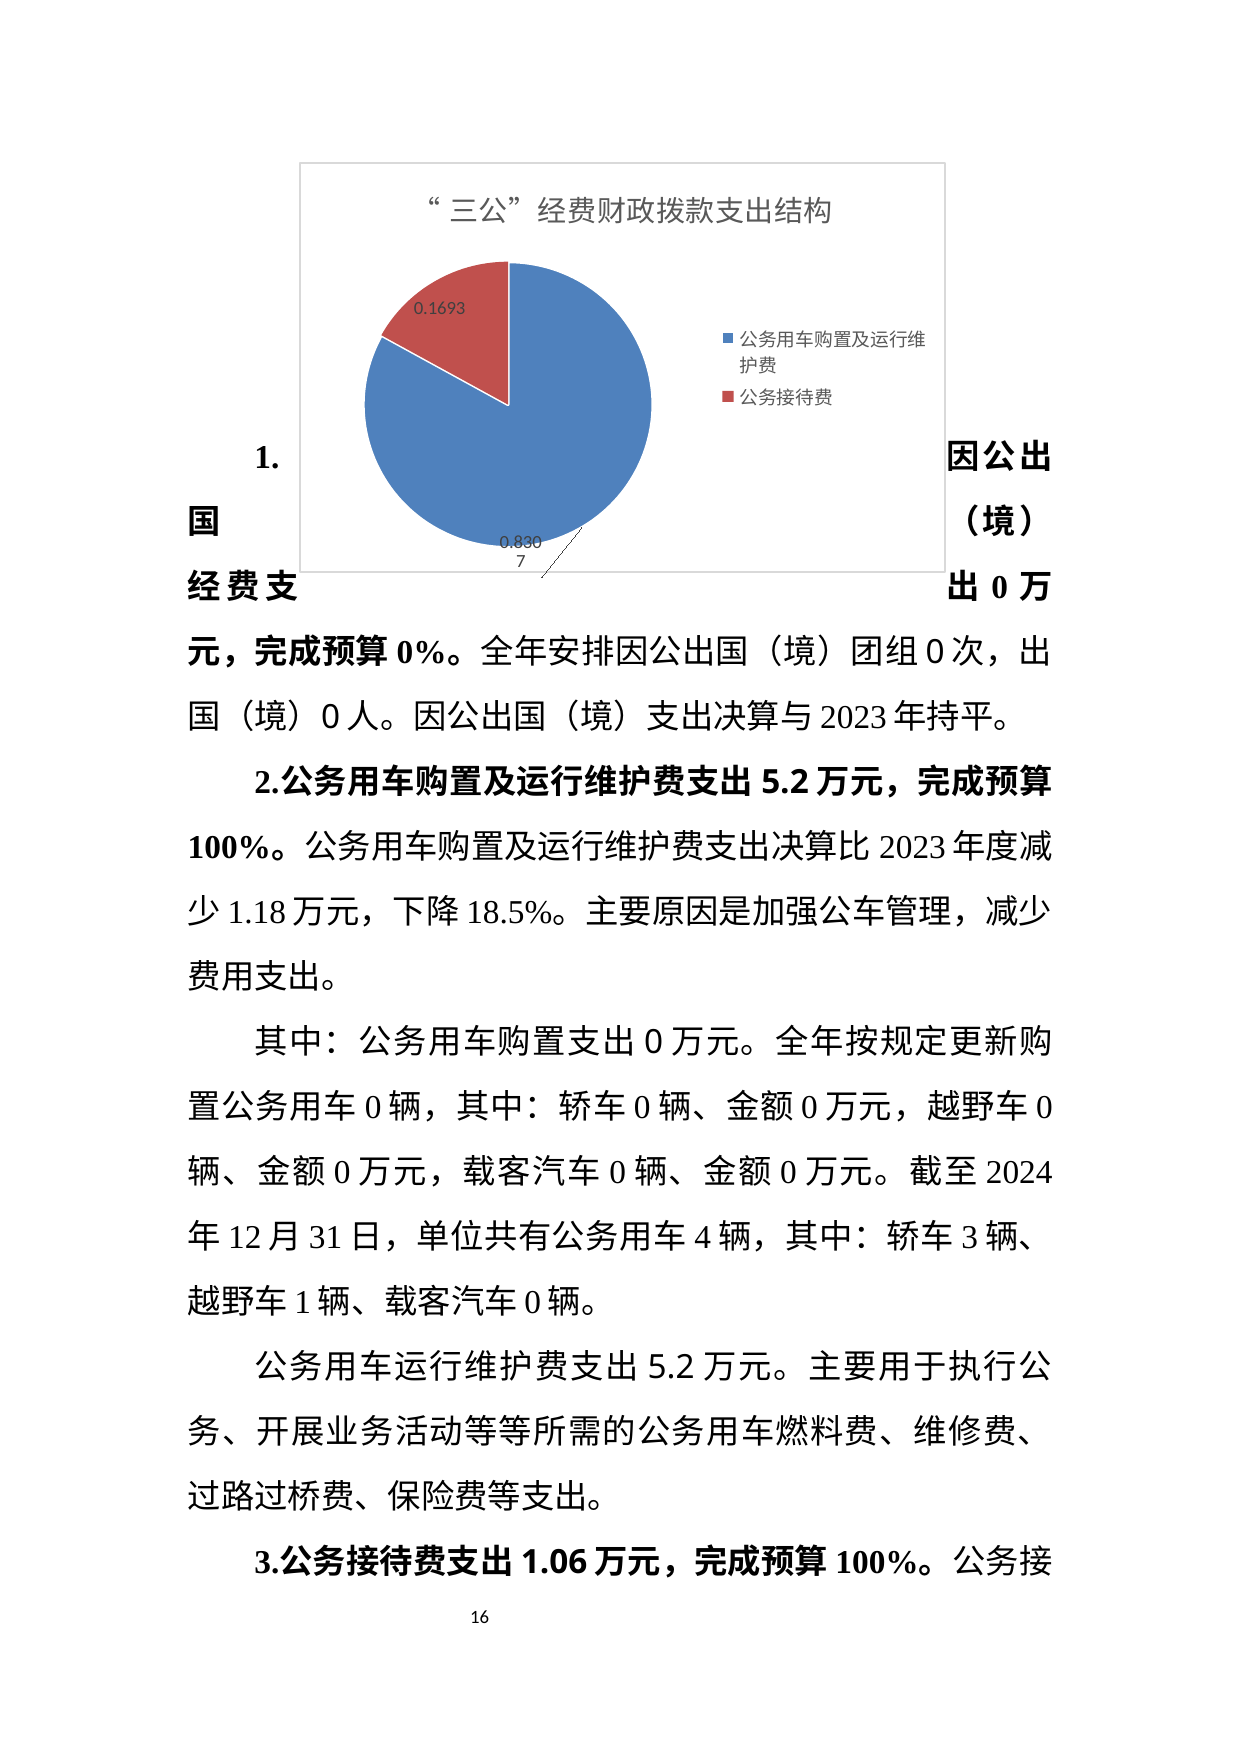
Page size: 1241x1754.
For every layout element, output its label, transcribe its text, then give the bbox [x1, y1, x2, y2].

text 公务用车运行维护费支出5.2万元。主要用于执行公务、开展业务活动等等所需的公务用车燃料费、维修费、过路过桥费、保险费等支出。 [187, 1332, 1053, 1527]
text 其中：公务用车购置支出0万元。全年按规定更新购置公务用车0辆，其中：轿车0辆、金额0万元，越野车0辆、金额0万元，载客汽车0辆、金额0万元。截至2024年12月31日，单位共有公务用车4辆，其中：轿车3辆、越野车1辆、载客汽车0辆。 [187, 1007, 1053, 1332]
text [187, 1527, 1053, 1592]
text 1.因公出国（境）经费支出0万元，完成预算0%。全年安排因公出国（境）团组0次，出国（境）0人。因公出国（境）支出决算与2023年持平。 [187, 422, 1053, 747]
text 2.公务用车购置及运行维护费支出5.2万元，完成预算100%。公务用车购置及运行维护费支出决算比2023年度减少1.18万元，下降18.5%。主要原因是加强公车管理，减少费用支出。 [187, 747, 1053, 1007]
